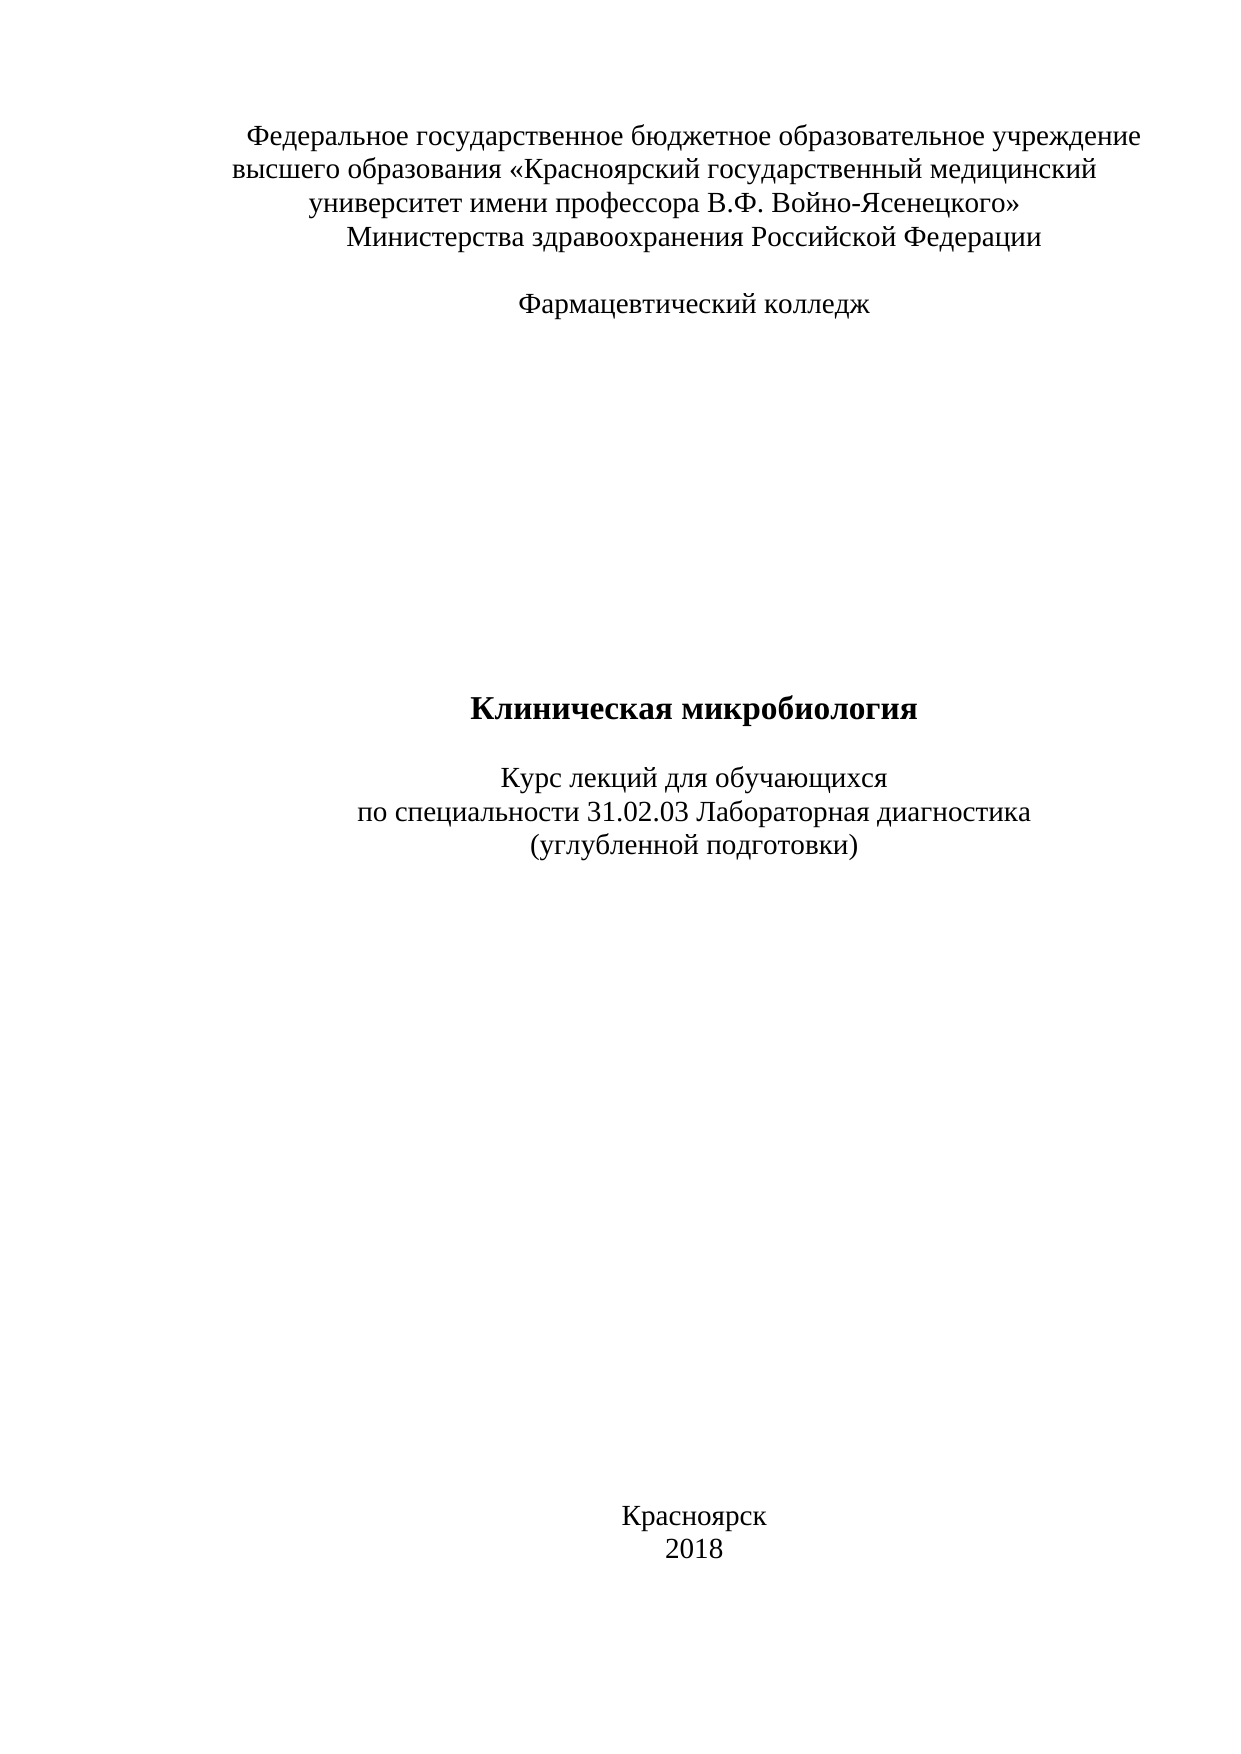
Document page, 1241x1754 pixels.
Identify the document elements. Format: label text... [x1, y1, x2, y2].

text Клиническая микробиология [177, 688, 1152, 727]
text (углубленной подготовки) [177, 827, 1152, 861]
text Красноярск [177, 1498, 1152, 1532]
text Федеральное государственное бюджетное образовательное учреждение высшего образования «Красноярский государственный медицинский университет имени профессора В.Ф. Войно-Ясенецкого» [177, 118, 1152, 219]
text Министерства здравоохранения Российской Федерации [177, 219, 1152, 252]
text Курс лекций для обучающихся [177, 760, 1152, 794]
text Фармацевтический колледж [177, 286, 1152, 319]
text 2018 [177, 1532, 1152, 1565]
text по специальности 31.02.03 Лабораторная диагностика [177, 794, 1152, 827]
